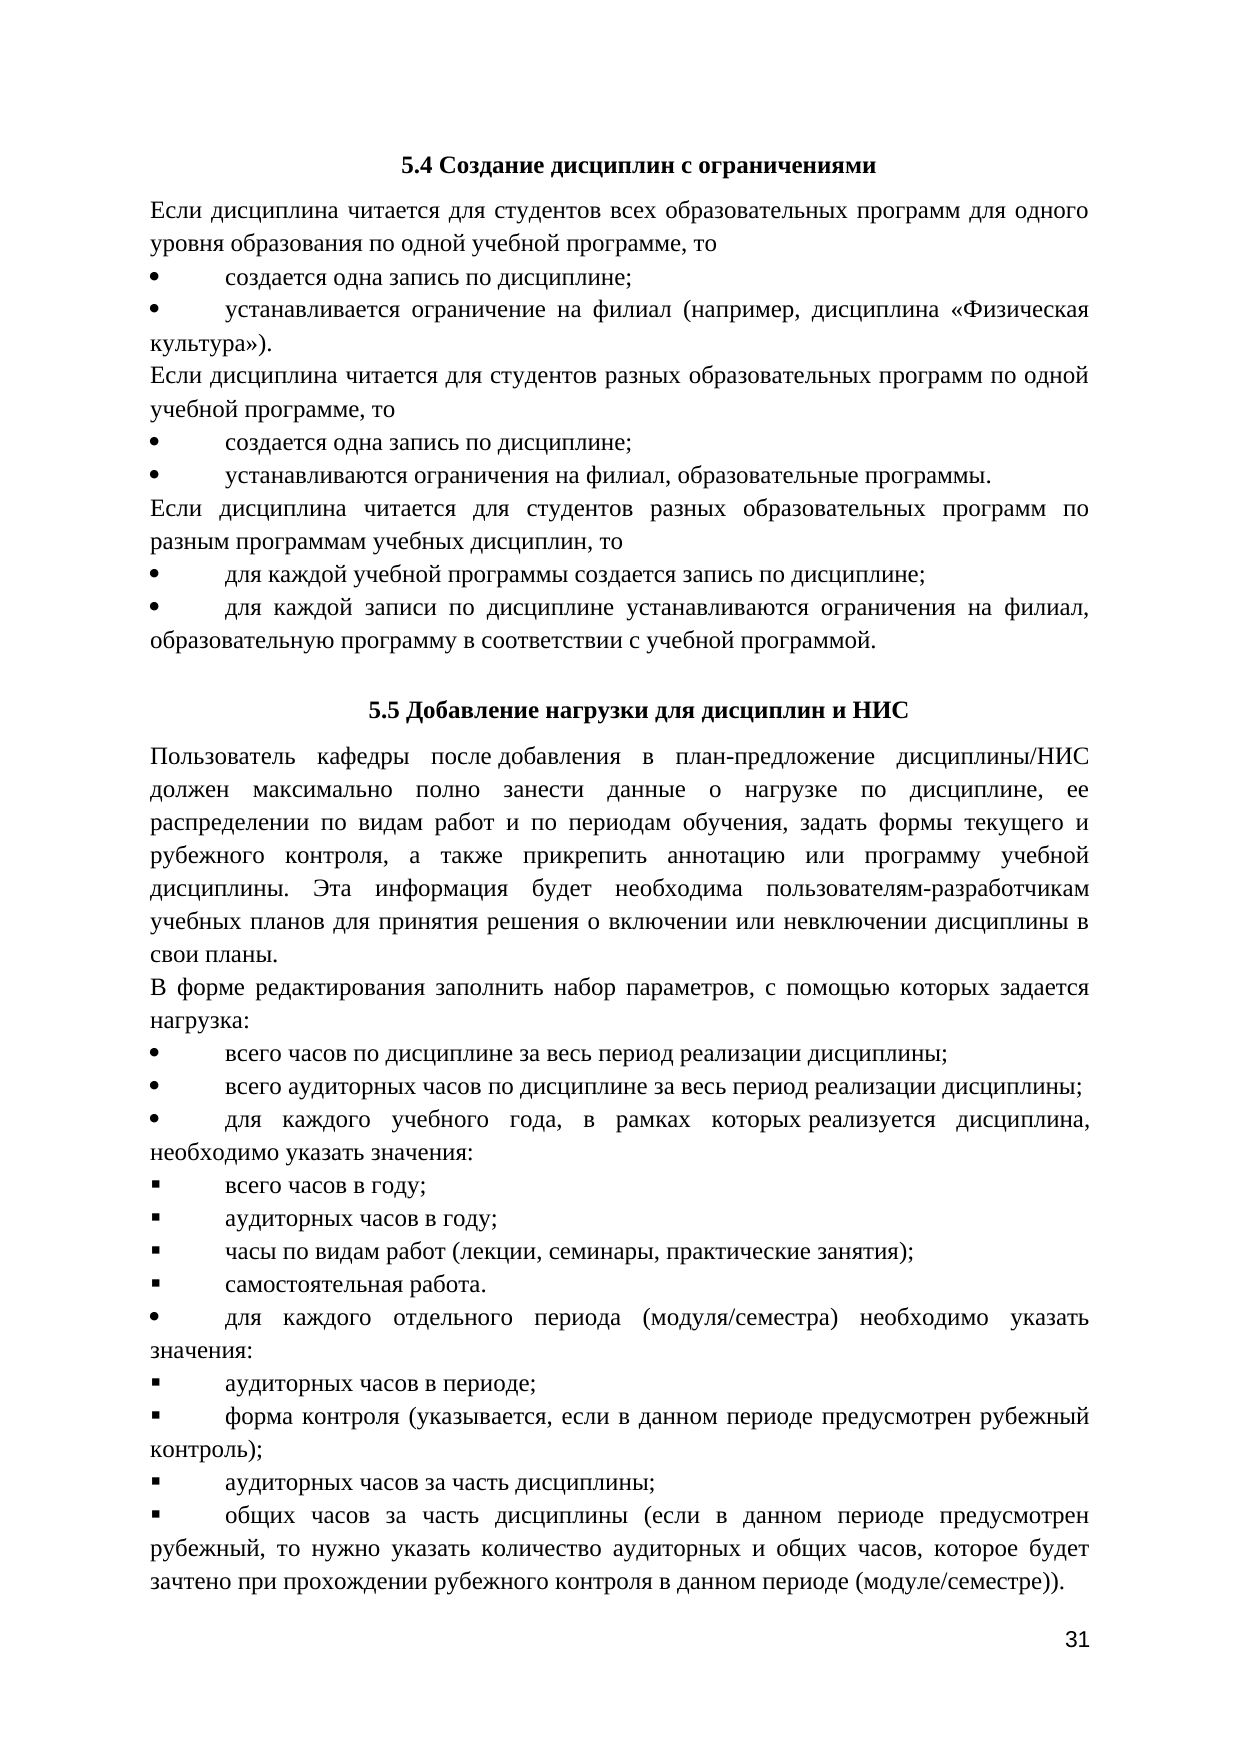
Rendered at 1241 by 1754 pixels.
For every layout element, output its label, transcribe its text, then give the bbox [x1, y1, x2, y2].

text устанавливается ограничение на филиал (например, дисциплина «Физическая культура»). [150, 294, 1090, 356]
text создается одна запись по дисциплине; [150, 262, 1090, 290]
text всего часов в году; [150, 1170, 1090, 1199]
text Если дисциплина читается для студентов разных образовательных программ по одной учебной программе, то [150, 361, 1090, 422]
text форма контроля (указывается, если в данном периоде предусмотрен рубежный контроль); [150, 1401, 1090, 1463]
subtitle Добавление нагрузки для дисциплин и НИС [187, 695, 1090, 724]
text Если дисциплина читается для студентов всех образовательных программ для одного уровня образования по одной учебной программе, то [150, 196, 1090, 257]
text всего часов по дисциплине за весь период реализации дисциплины; [150, 1038, 1090, 1067]
text общих часов за часть дисциплины (если в данном периоде предусмотрен рубежный, то нужно указать количество аудиторных и общих часов, которое будет зачтено при прохождении рубежного контроля в данном периоде (модуле/семестре)). [150, 1500, 1090, 1595]
text часы по видам работ (лекции, семинары, практические занятия); [150, 1236, 1090, 1265]
text аудиторных часов в году; [150, 1203, 1090, 1232]
text для каждого отдельного периода (модуля/семестра) необходимо указать значения: [150, 1302, 1090, 1364]
text для каждой записи по дисциплине устанавливаются ограничения на филиал, образовательную программу в соответствии с учебной программой. [150, 592, 1090, 653]
text Если дисциплина читается для студентов разных образовательных программ по разным программам учебных дисциплин, то [150, 493, 1090, 554]
text устанавливаются ограничения на филиал, образовательные программы. [150, 460, 1090, 488]
text для каждого учебного года, в рамках которых реализуется дисциплина, необходимо указать значения: [150, 1104, 1090, 1166]
text создается одна запись по дисциплине; [150, 427, 1090, 455]
text В форме редактирования заполнить набор параметров, с помощью которых задается нагрузка: [150, 972, 1090, 1034]
text Пользователь кафедры после добавления в план-предложение дисциплины/НИС должен максимально полно занести данные о нагрузке по дисциплине, ее распределении по видам работ и по периодам обучения, задать формы текущего и рубежного контроля, а также прикрепить аннотацию или программу учебной дисциплины. Эта информация будет необходима пользователям-разработчикам учебных планов для принятия решения о включении или невключении дисциплины в свои планы. [150, 741, 1090, 968]
subtitle Создание дисциплин с ограничениями [187, 150, 1090, 179]
text самостоятельная работа. [150, 1269, 1090, 1298]
text для каждой учебной программы создается запись по дисциплине; [150, 559, 1090, 587]
text аудиторных часов в периоде; [150, 1368, 1090, 1397]
text всего аудиторных часов по дисциплине за весь период реализации дисциплины; [150, 1071, 1090, 1100]
text аудиторных часов за часть дисциплины; [150, 1467, 1090, 1496]
